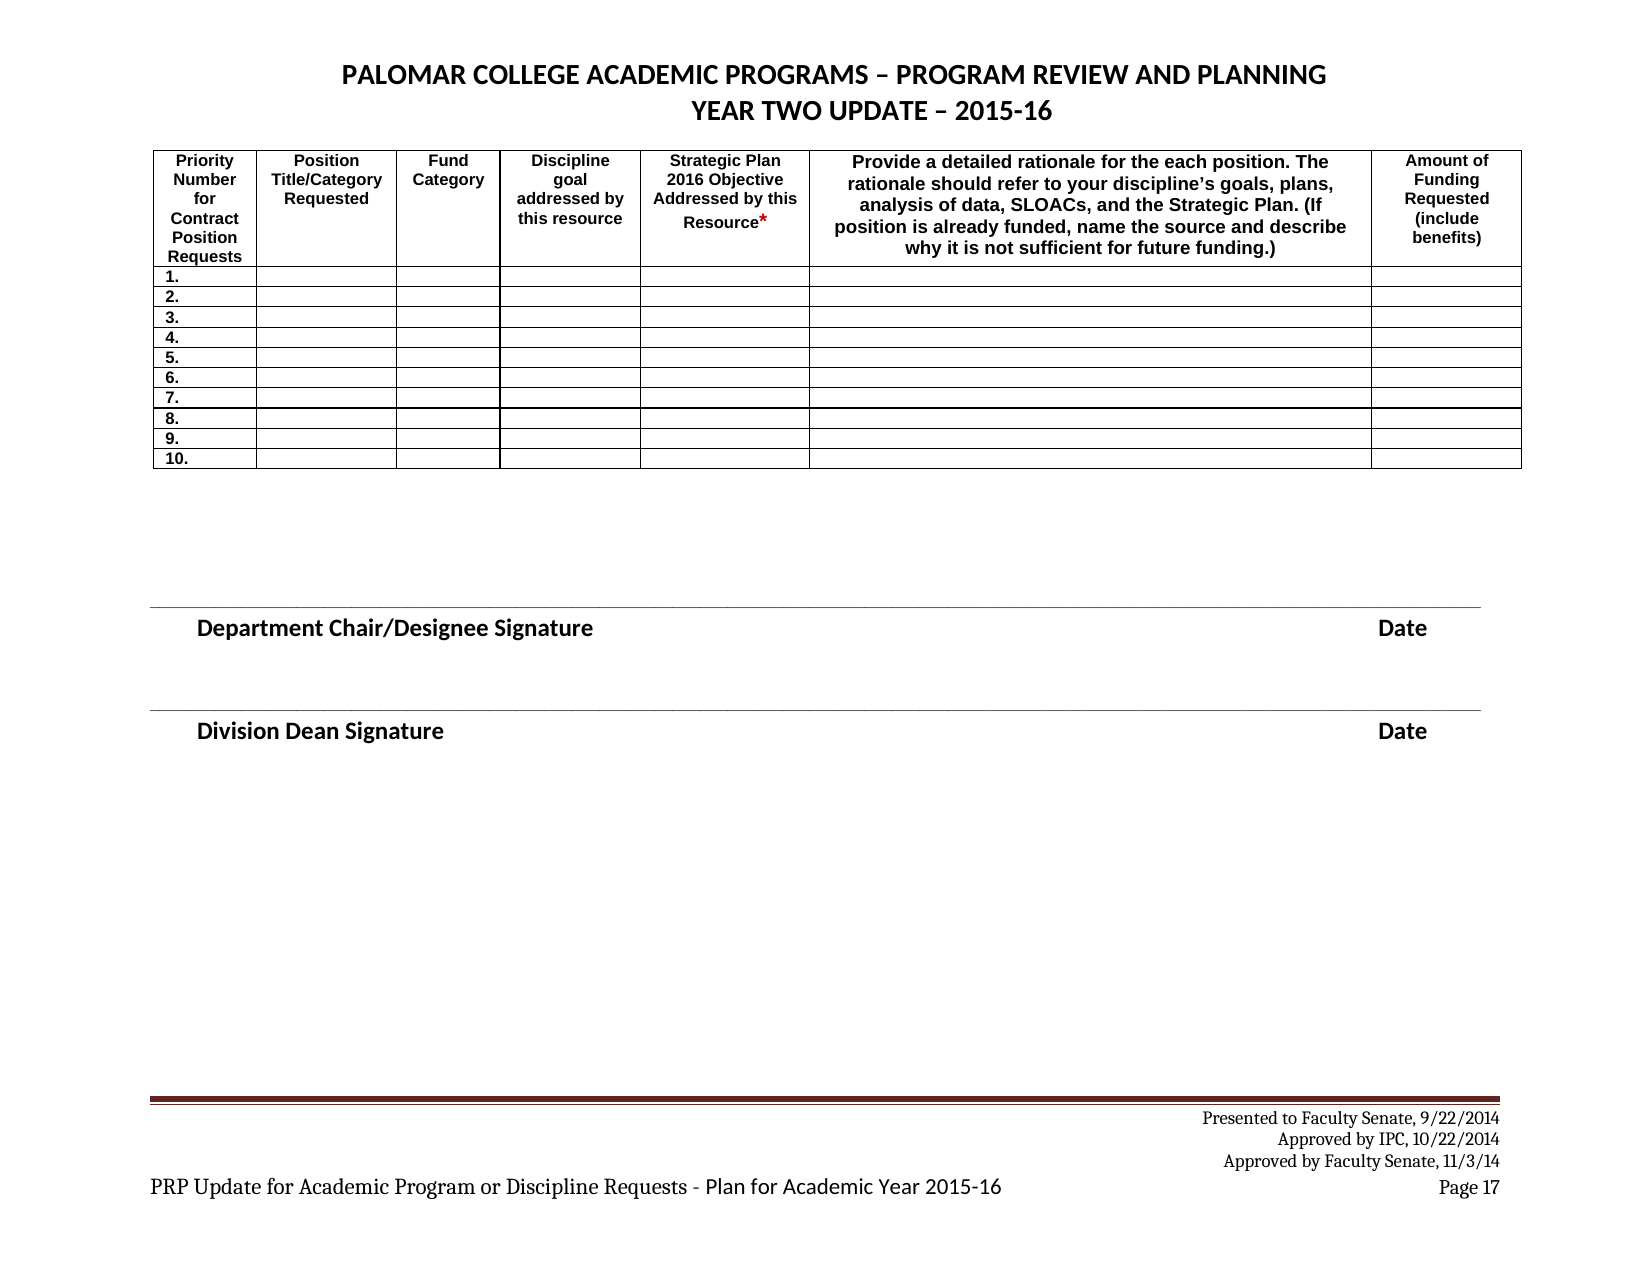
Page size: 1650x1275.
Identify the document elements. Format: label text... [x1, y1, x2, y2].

table_header Fund Category [397, 151, 499, 266]
table_cell [641, 307, 809, 327]
table_cell [397, 409, 499, 428]
table_cell [257, 368, 396, 387]
table_cell [641, 368, 809, 387]
table_header Amount of Funding Requested (include benefits) [1372, 151, 1521, 266]
table_cell 1. [154, 267, 256, 286]
table_cell [501, 287, 640, 306]
table_cell [397, 307, 499, 327]
table_cell [810, 449, 1371, 468]
table_header Priority Number for Contract Position Requests [154, 151, 256, 266]
table_cell [501, 328, 640, 347]
table_cell 10. [154, 449, 256, 468]
table_cell [397, 449, 499, 468]
table_cell [810, 267, 1371, 286]
table_cell [641, 449, 809, 468]
table_cell [1372, 368, 1521, 387]
table_cell [1372, 449, 1521, 468]
table_cell [501, 388, 640, 407]
table_cell [641, 409, 809, 428]
table_cell [257, 429, 396, 448]
table_cell 4. [154, 328, 256, 347]
table_cell 6. [154, 368, 256, 387]
table_cell [641, 328, 809, 347]
text Division Dean Signature Date [150, 715, 1500, 745]
table_cell [501, 409, 640, 428]
table_cell [641, 429, 809, 448]
table_cell [397, 348, 499, 367]
table_cell [397, 328, 499, 347]
table_cell [641, 267, 809, 286]
table_cell [257, 267, 396, 286]
table_cell [1372, 328, 1521, 347]
table_cell [501, 449, 640, 468]
table_cell [810, 368, 1371, 387]
table_cell [257, 307, 396, 327]
table_cell [257, 287, 396, 306]
table_cell [810, 348, 1371, 367]
table_cell [501, 348, 640, 367]
table_cell [397, 388, 499, 407]
table_cell [257, 388, 396, 407]
table_cell [257, 449, 396, 468]
table_cell 2. [154, 287, 256, 306]
table_cell [257, 328, 396, 347]
table_cell 7. [154, 388, 256, 407]
table_cell [501, 267, 640, 286]
table_cell [1372, 429, 1521, 448]
table_cell [1372, 409, 1521, 428]
table_cell [641, 348, 809, 367]
table_cell [257, 348, 396, 367]
table_cell [257, 409, 396, 428]
table_header Provide a detailed rationale for the each position. The rationale should refer to your discipline’s goals, plans, analysis of data, SLOACs, and the Strategic Plan. (If position is already funded, name the source and describe why it is not sufficient for future funding.) [810, 151, 1371, 266]
table_cell 3. [154, 307, 256, 327]
table_cell [810, 388, 1371, 407]
table_cell [397, 429, 499, 448]
table_cell [810, 328, 1371, 347]
table_cell [501, 429, 640, 448]
table_cell [641, 388, 809, 407]
table_header Discipline goal addressed by this resource [501, 151, 640, 266]
table_cell 8. [154, 409, 256, 428]
table_cell [501, 307, 640, 327]
table_cell 9. [154, 429, 256, 448]
table_cell [1372, 287, 1521, 306]
text Department Chair/Designee Signature Date [150, 612, 1500, 643]
table_cell [810, 429, 1371, 448]
table_cell [397, 267, 499, 286]
table_cell 5. [154, 348, 256, 367]
table_cell [501, 368, 640, 387]
table_header Strategic Plan 2016 Objective Addressed by this Resource* [641, 151, 809, 266]
table_cell [1372, 388, 1521, 407]
table_cell [1372, 348, 1521, 367]
table_cell [810, 409, 1371, 428]
table_cell [641, 287, 809, 306]
table_header Position Title/Category Requested [257, 151, 396, 266]
table_cell [810, 307, 1371, 327]
table_cell [397, 287, 499, 306]
table_cell [1372, 267, 1521, 286]
table_cell [810, 287, 1371, 306]
table_cell [397, 368, 499, 387]
table_cell [1372, 307, 1521, 327]
